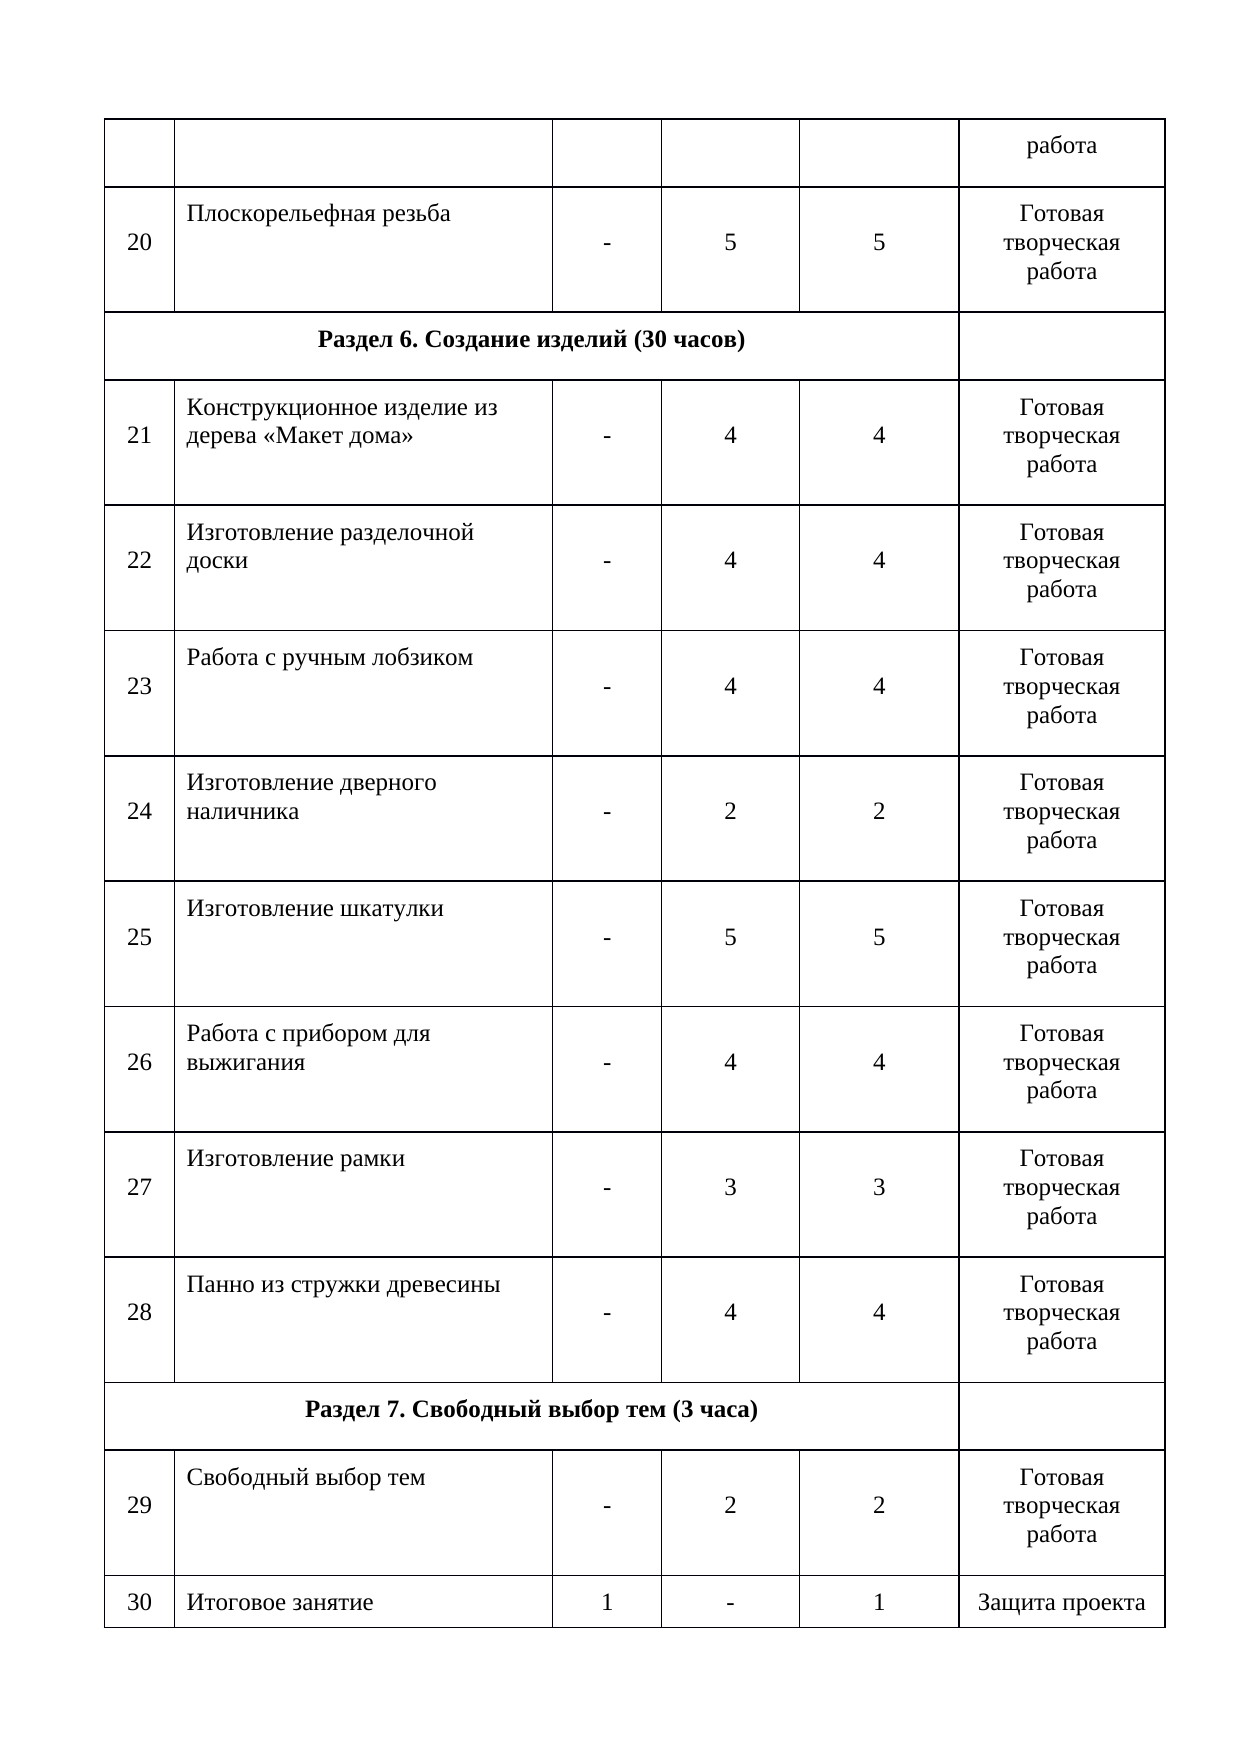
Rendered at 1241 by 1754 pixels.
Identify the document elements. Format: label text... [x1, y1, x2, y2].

table_cell Раздел 6. Создание изделий (30 часов) [105, 313, 958, 379]
table_cell Готовая творческая работа [960, 1258, 1164, 1382]
table_cell Готовая творческая работа [960, 757, 1164, 880]
table_cell Готовая творческая работа [960, 188, 1164, 311]
table_cell 1 [553, 1576, 661, 1627]
table_cell - [553, 1258, 661, 1382]
table_cell Готовая творческая работа [960, 631, 1164, 755]
table_cell 4 [662, 120, 799, 186]
table_cell Защита проекта [960, 1576, 1164, 1627]
table_cell Готовая творческая работа [960, 1007, 1164, 1131]
table_cell Раздел 7. Свободный выбор тем (3 часа) [105, 1383, 958, 1449]
table_cell 26 [105, 1007, 174, 1131]
table_cell Готовая творческая работа [960, 1133, 1164, 1256]
table_cell 5 [800, 188, 958, 311]
table_cell [960, 1383, 1164, 1449]
table_cell 20 [105, 188, 174, 311]
table_cell Готовая творческая работа [960, 381, 1164, 504]
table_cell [175, 120, 552, 186]
table_cell 30 [105, 1576, 174, 1627]
table_cell 29 [105, 1451, 174, 1575]
table_cell Конструкционное изделие из дерева «Макет дома» [175, 381, 552, 504]
table_cell 4 [662, 381, 799, 504]
table_cell Свободный выбор тем [175, 1451, 552, 1575]
table_cell 2 [800, 757, 958, 880]
table_cell 4 [662, 1258, 799, 1382]
table_cell Изготовление дверного наличника [175, 757, 552, 880]
table_cell Готовая творческая работа [960, 882, 1164, 1006]
table_cell Готовая творческая работа [960, 506, 1164, 630]
table_cell - [553, 882, 661, 1006]
table_cell 2 [800, 1451, 958, 1575]
table_cell Изготовление шкатулки [175, 882, 552, 1006]
table_cell 25 [105, 882, 174, 1006]
table_cell 19 [105, 120, 174, 186]
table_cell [960, 120, 1164, 186]
table_cell 5 [662, 882, 799, 1006]
table_cell 5 [662, 188, 799, 311]
table_cell 3 [800, 1133, 958, 1256]
table_cell 5 [800, 882, 958, 1006]
table_cell 2 [662, 1451, 799, 1575]
table_cell 4 [662, 631, 799, 755]
table_cell - [662, 1576, 799, 1627]
table_cell 4 [800, 120, 958, 186]
table_cell - [553, 1007, 661, 1131]
table_cell Панно из стружки древесины [175, 1258, 552, 1382]
table_cell 4 [800, 1258, 958, 1382]
table_cell 4 [662, 506, 799, 630]
table_cell Итоговое занятие [175, 1576, 552, 1627]
table_cell 4 [800, 381, 958, 504]
table_cell - [553, 631, 661, 755]
table_cell 22 [105, 506, 174, 630]
table_cell [960, 313, 1164, 379]
table_cell 28 [105, 1258, 174, 1382]
table_cell 2 [662, 757, 799, 880]
table_cell Изготовление разделочной доски [175, 506, 552, 630]
table_cell 27 [105, 1133, 174, 1256]
table_cell 4 [800, 1007, 958, 1131]
table_cell 4 [800, 631, 958, 755]
table_cell Готовая творческая работа [960, 1451, 1164, 1575]
table_cell 4 [800, 506, 958, 630]
table_cell - [553, 381, 661, 504]
table_cell 4 [662, 1007, 799, 1131]
table_cell 24 [105, 757, 174, 880]
table_cell Работа с ручным лобзиком [175, 631, 552, 755]
table_cell 1 [800, 1576, 958, 1627]
table_cell 23 [105, 631, 174, 755]
table_cell - [553, 1451, 661, 1575]
table_cell 3 [662, 1133, 799, 1256]
table_cell Изготовление рамки [175, 1133, 552, 1256]
table_cell - [553, 1133, 661, 1256]
table_cell - [553, 120, 661, 186]
table_cell - [553, 757, 661, 880]
table_cell Плоскорельефная резьба [175, 188, 552, 311]
table_cell - [553, 506, 661, 630]
table_cell Работа с прибором для выжигания [175, 1007, 552, 1131]
table_cell - [553, 188, 661, 311]
table_cell 21 [105, 381, 174, 504]
